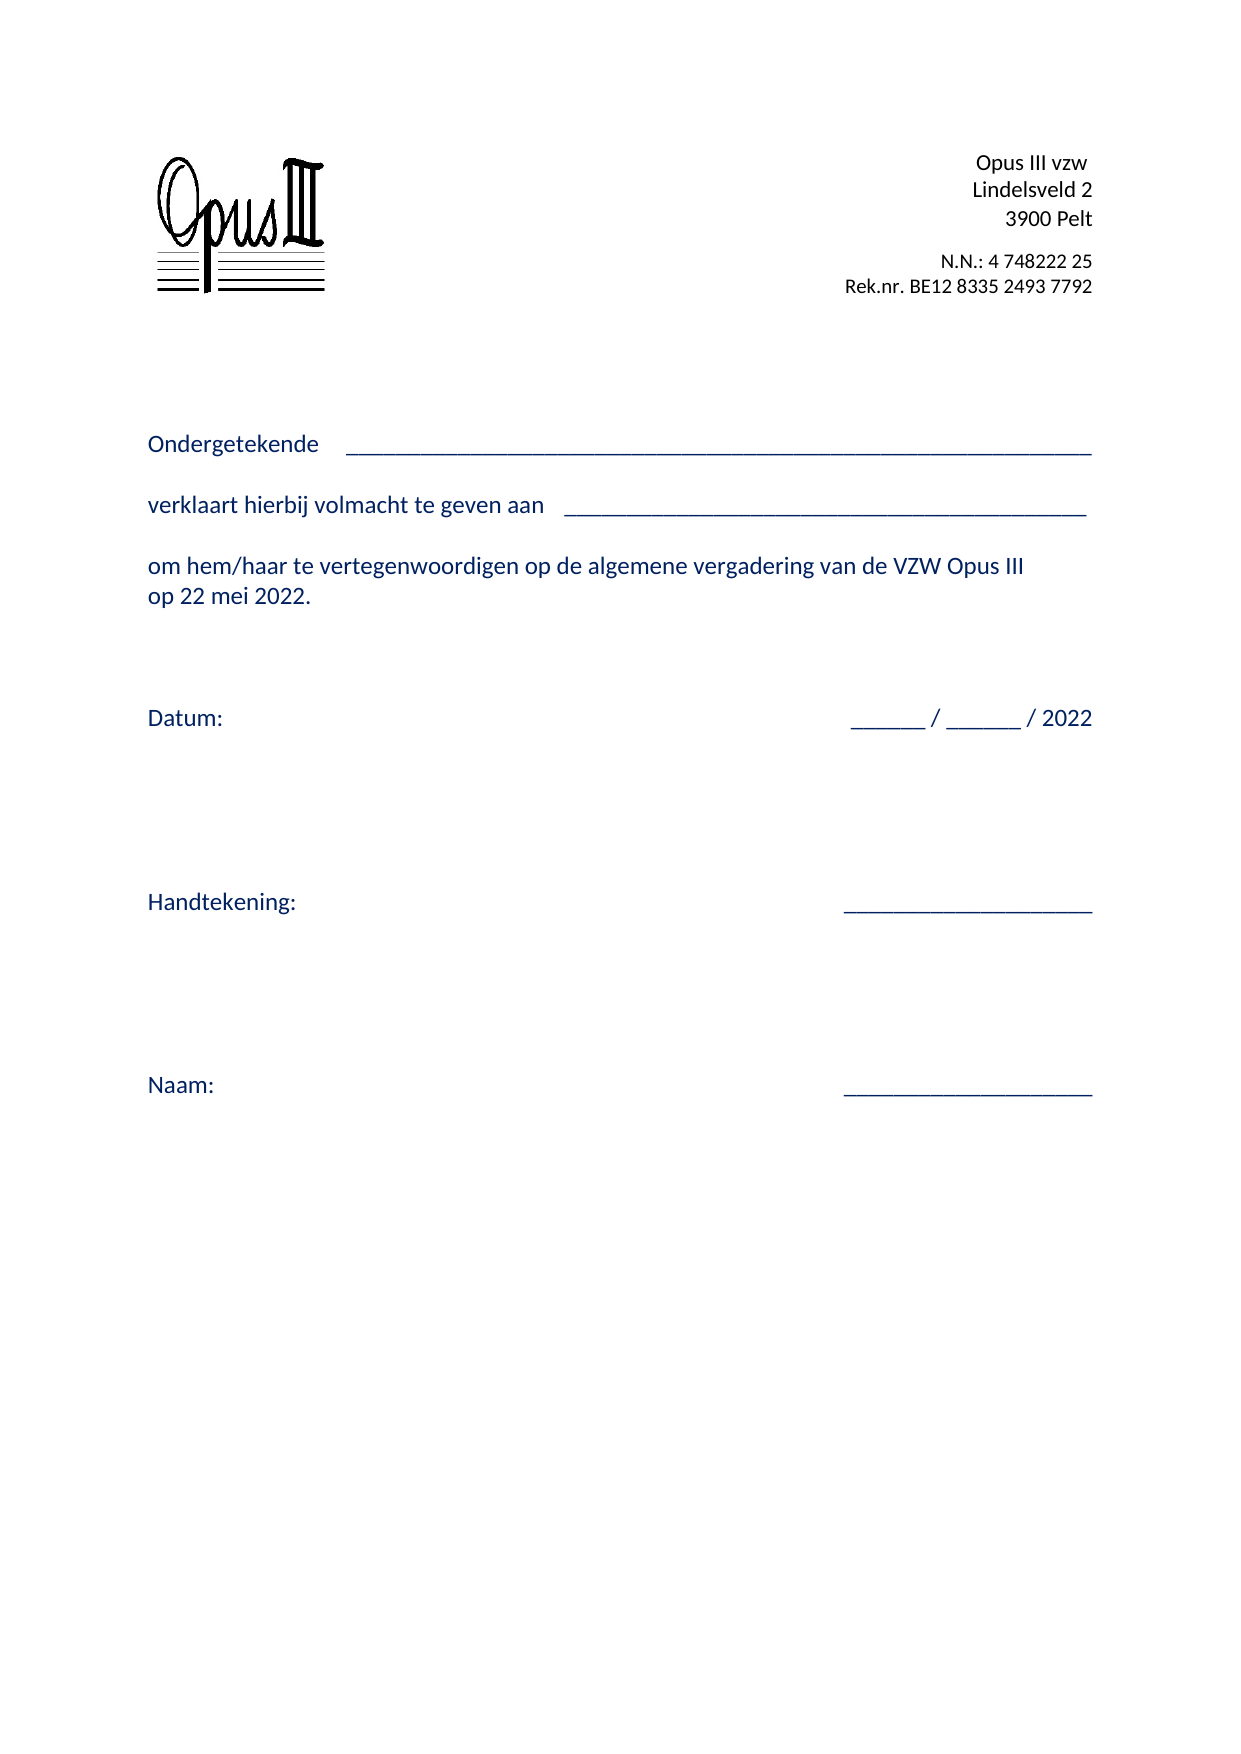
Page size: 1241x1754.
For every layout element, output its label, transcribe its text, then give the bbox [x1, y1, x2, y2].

text N.N.: 4 748222 25 Rek.nr. BE12 8335 2493 7792 [148, 248, 1093, 299]
text Naam: ____________________ [148, 1069, 1093, 1099]
text Handtekening: ____________________ [148, 886, 1093, 916]
text Ondergetekende ____________________________________________________________ [148, 428, 1093, 458]
text Opus III vzw Lindelsveld 2 3900 Pelt [331, 148, 1093, 232]
text verklaart hierbij volmacht te geven aan __________________________________________ [148, 489, 1093, 519]
text Datum: ______ / ______ / 2022 [148, 703, 1093, 733]
text om hem/haar te vertegenwoordigen op de algemene vergadering van de VZW Opus III op 22 mei 2022. [148, 550, 1093, 611]
picture [147, 147, 331, 298]
